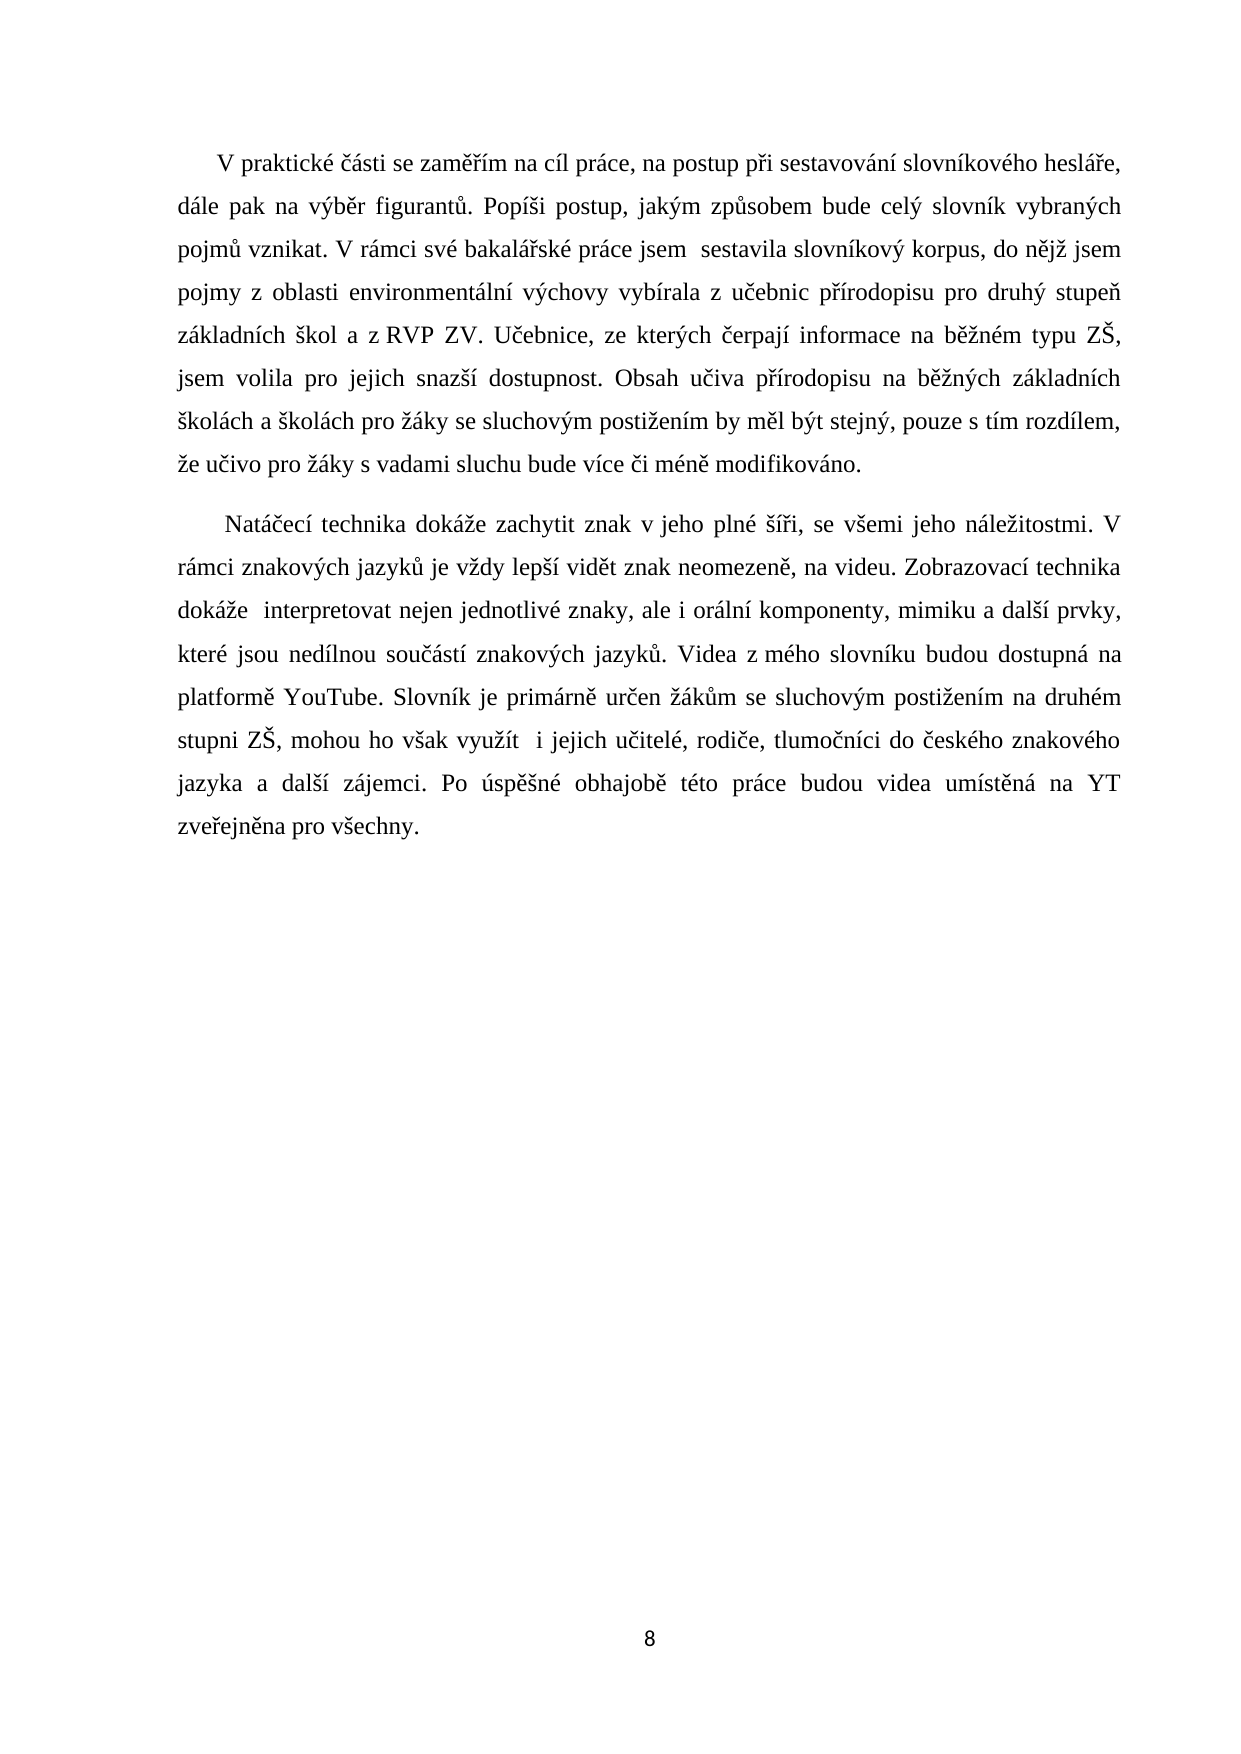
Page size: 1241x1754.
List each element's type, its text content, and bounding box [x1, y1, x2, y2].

text V praktické části se zaměřím na cíl práce, na postup při sestavování slovníkového hesláře, dále pak na výběr figurantů. Popíši postup, jakým způsobem bude celý slovník vybraných pojmů vznikat. V rámci své bakalářské práce jsem sestavila slovníkový korpus, do nějž jsem pojmy z oblasti environmentální výchovy vybírala z učebnic přírodopisu pro druhý stupeň základních škol a z RVP ZV. Učebnice, ze kterých čerpají informace na běžném typu ZŠ, jsem volila pro jejich snazší dostupnost. Obsah učiva přírodopisu na běžných základních školách a školách pro žáky se sluchovým postižením by měl být stejný, pouze s tím rozdílem, že učivo pro žáky s vadami sluchu bude více či méně modifikováno. [177, 148, 1122, 478]
text Natáčecí technika dokáže zachytit znak v jeho plné šíři, se všemi jeho náležitostmi. V rámci znakových jazyků je vždy lepší vidět znak neomezeně, na videu. Zobrazovací technika dokáže interpretovat nejen jednotlivé znaky, ale i orální komponenty, mimiku a další prvky, které jsou nedílnou součástí znakových jazyků. Videa z mého slovníku budou dostupná na platformě YouTube. Slovník je primárně určen žákům se sluchovým postižením na druhém stupni ZŠ, mohou ho však využít i jejich učitelé, rodiče, tlumočníci do českého znakového jazyka a další zájemci. Po úspěšné obhajobě této práce budou videa umístěná na YT zveřejněna pro všechny. [177, 509, 1122, 840]
